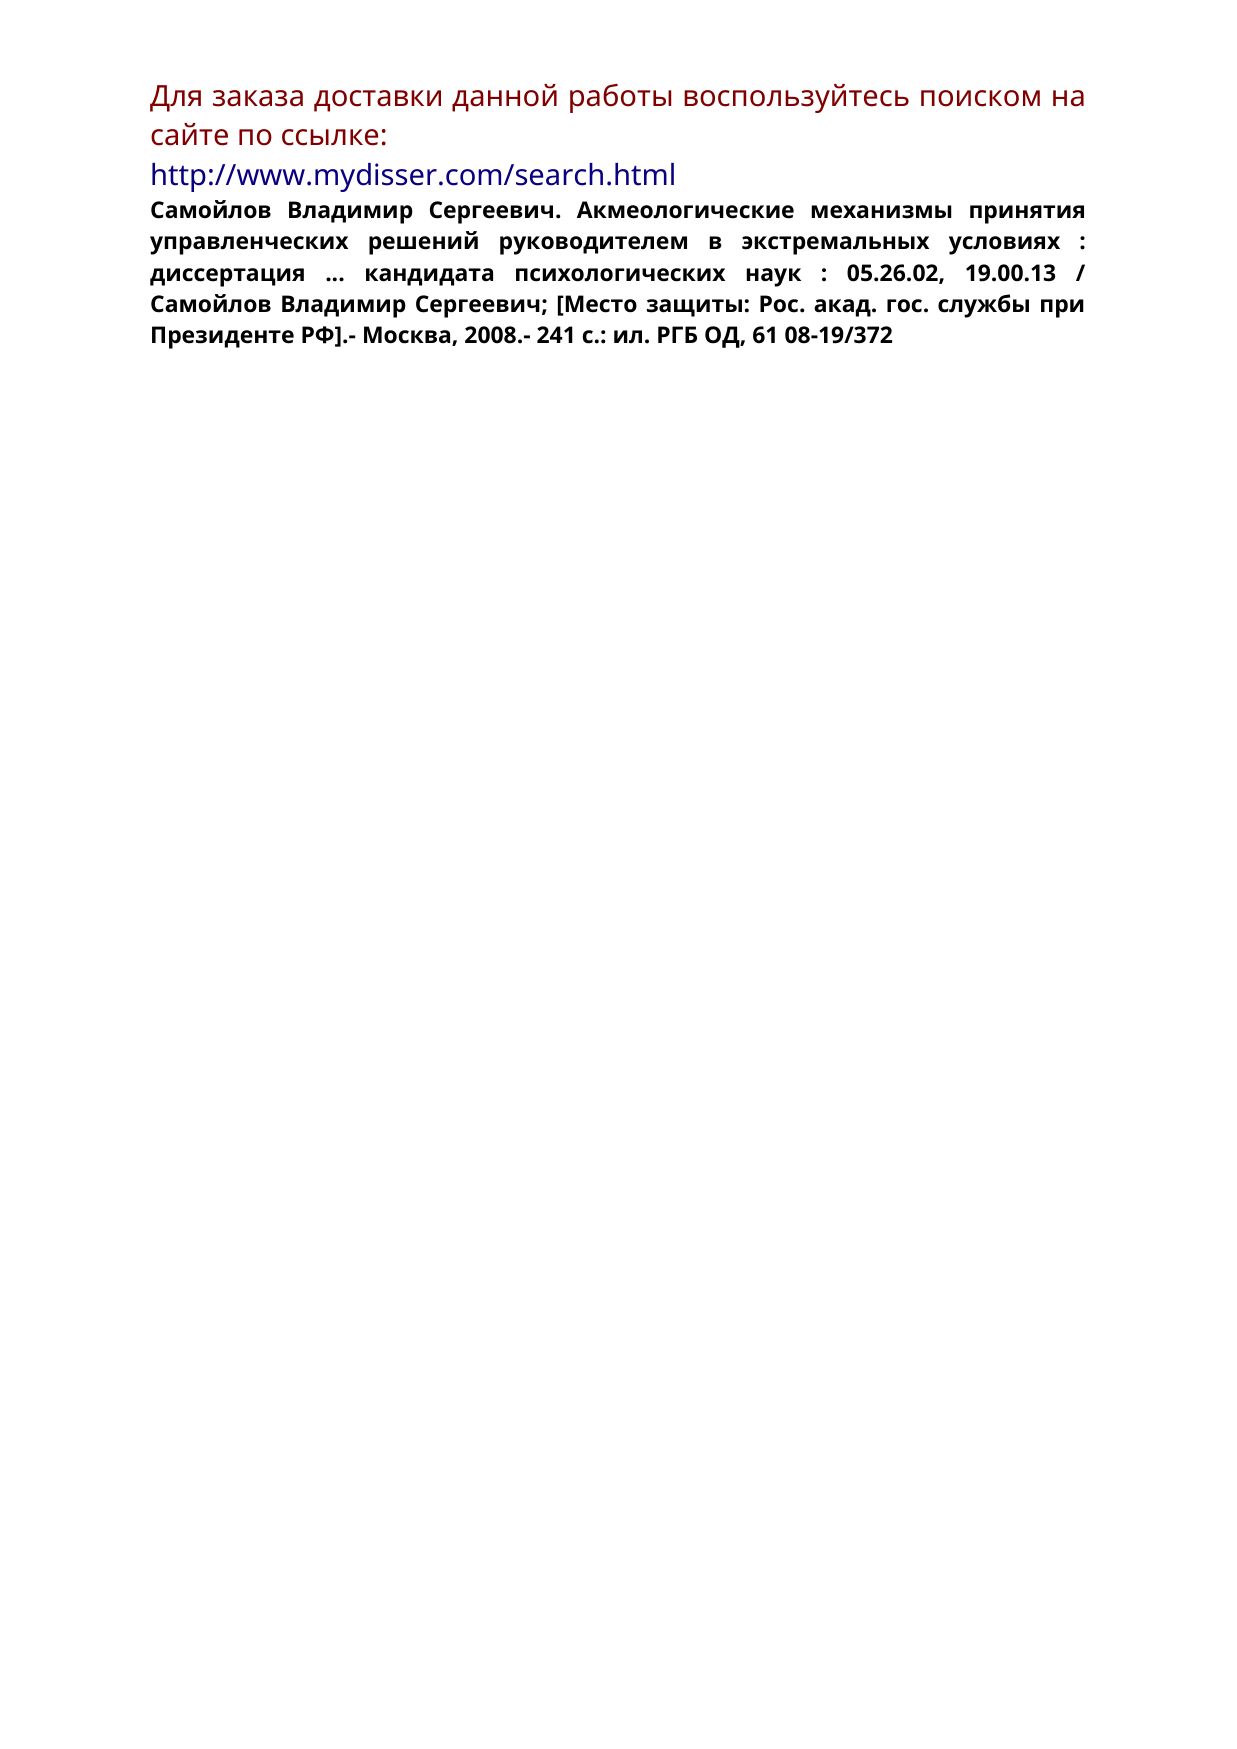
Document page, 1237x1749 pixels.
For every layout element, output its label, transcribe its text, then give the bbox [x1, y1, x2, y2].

text Самойлов Владимир Сергеевич. Акмеологические механизмы принятия управленческих решений руководителем в экстремальных условиях : диссертация ... кандидата психологических наук : 05.26.02, 19.00.13 / Самойлов Владимир Сергеевич; [Место защиты: Рос. акад. гос. службы при Президенте РФ].- Москва, 2008.- 241 с.: ил. РГБ ОД, 61 08-19/372 [150, 194, 1086, 350]
